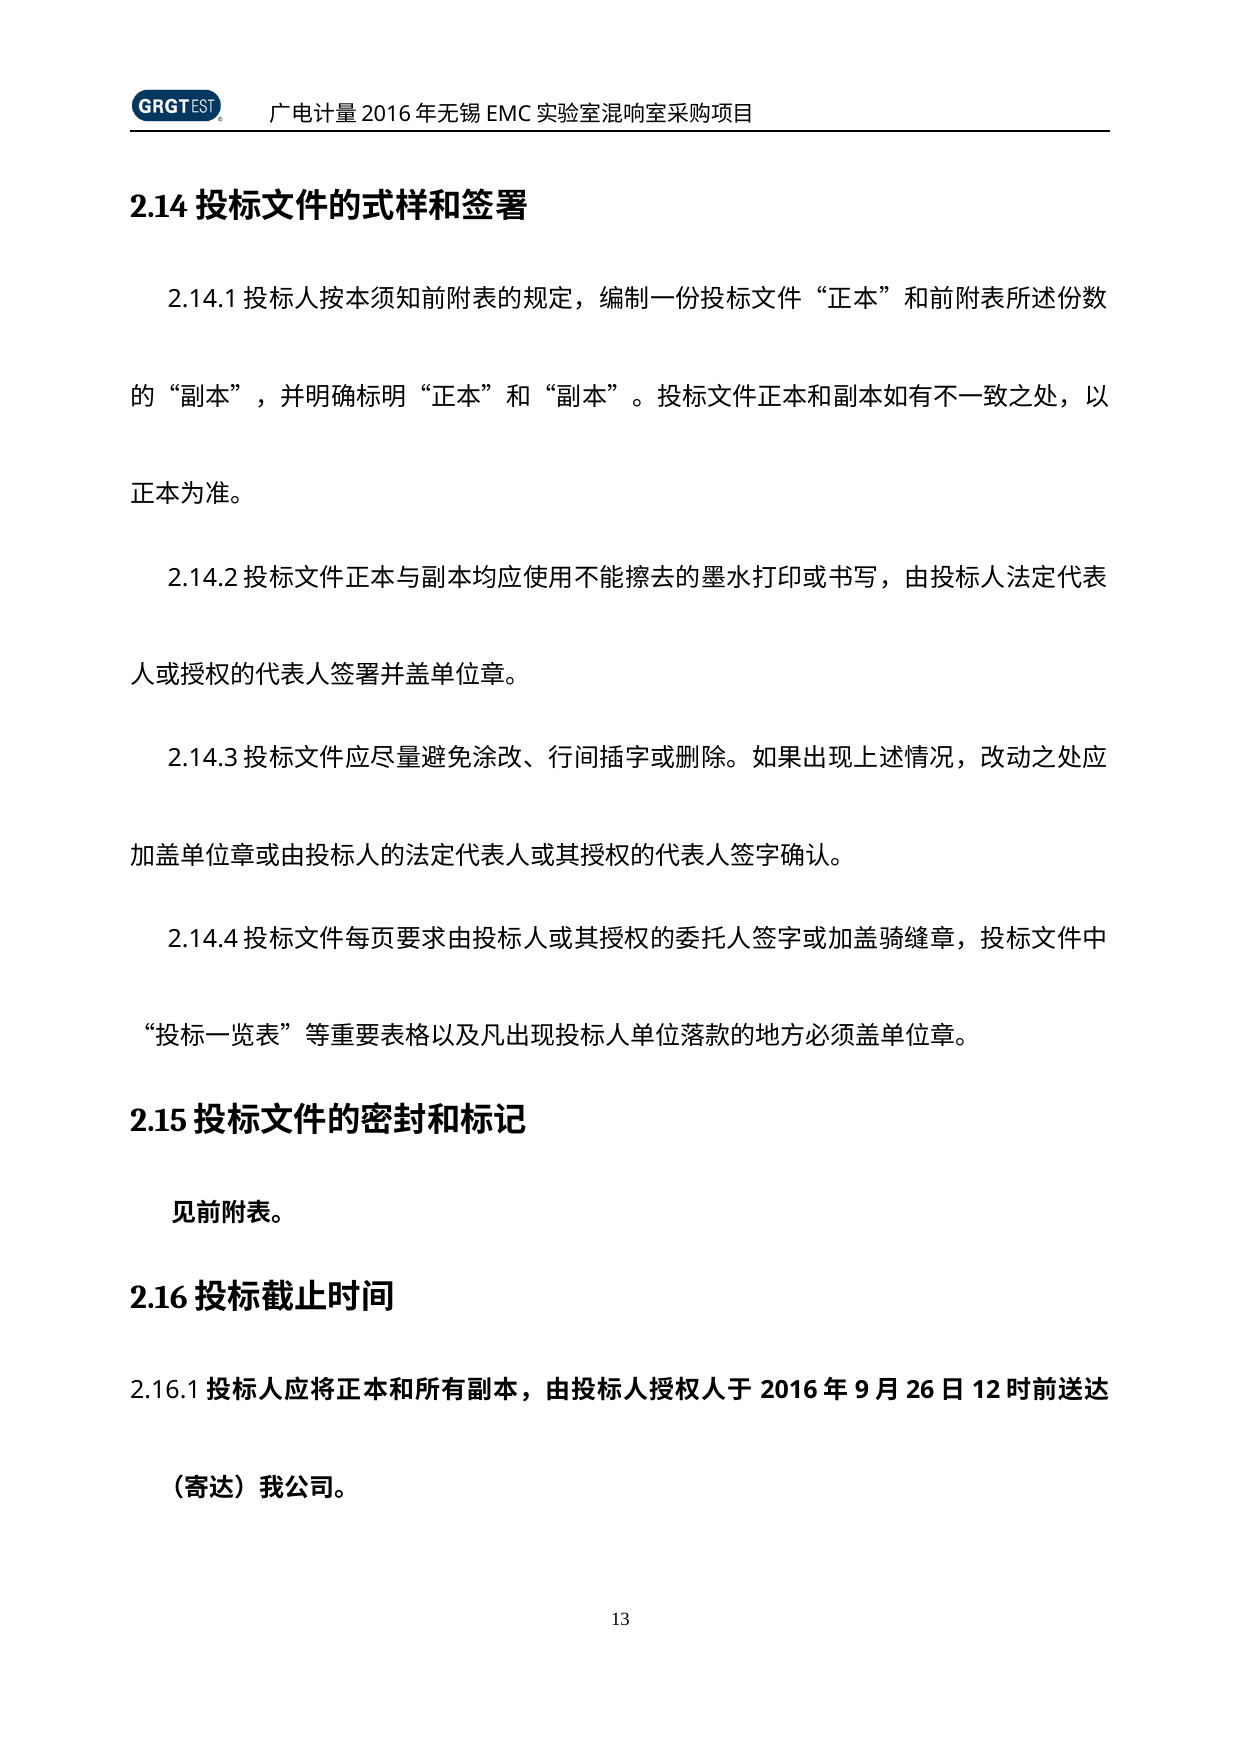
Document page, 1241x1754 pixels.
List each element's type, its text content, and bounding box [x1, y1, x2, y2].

text 2.14.3投标文件应尽量避免涂改、行间插字或删除。如果出现上述情况，改动之处应加盖单位章或由投标人的法定代表人或其授权的代表人签字确认。 [130, 723, 1110, 886]
text 2.16.1投标人应将正本和所有副本，由投标人授权人于2016年9月26日12时前送达（寄达）我公司。 [130, 1355, 1110, 1518]
text 2.14.1投标人按本须知前附表的规定，编制一份投标文件“正本”和前附表所述份数的“副本”，并明确标明“正本”和“副本”。投标文件正本和副本如有不一致之处，以正本为准。 [130, 264, 1110, 524]
text 2.14.2投标文件正本与副本均应使用不能擦去的墨水打印或书写，由投标人法定代表人或授权的代表人签署并盖单位章。 [130, 543, 1110, 705]
text 2.14.4投标文件每页要求由投标人或其授权的委托人签字或加盖骑缝章，投标文件中“投标一览表”等重要表格以及凡出现投标人单位落款的地方必须盖单位章。 [130, 904, 1110, 1066]
subtitle 2.14投标文件的式样和签署 [130, 171, 1110, 236]
text 见前附表。 [158, 1178, 1110, 1243]
picture [129, 88, 224, 122]
subtitle 2.15投标文件的密封和标记 [130, 1084, 1110, 1149]
subtitle 2.16投标截止时间 [130, 1262, 1110, 1327]
